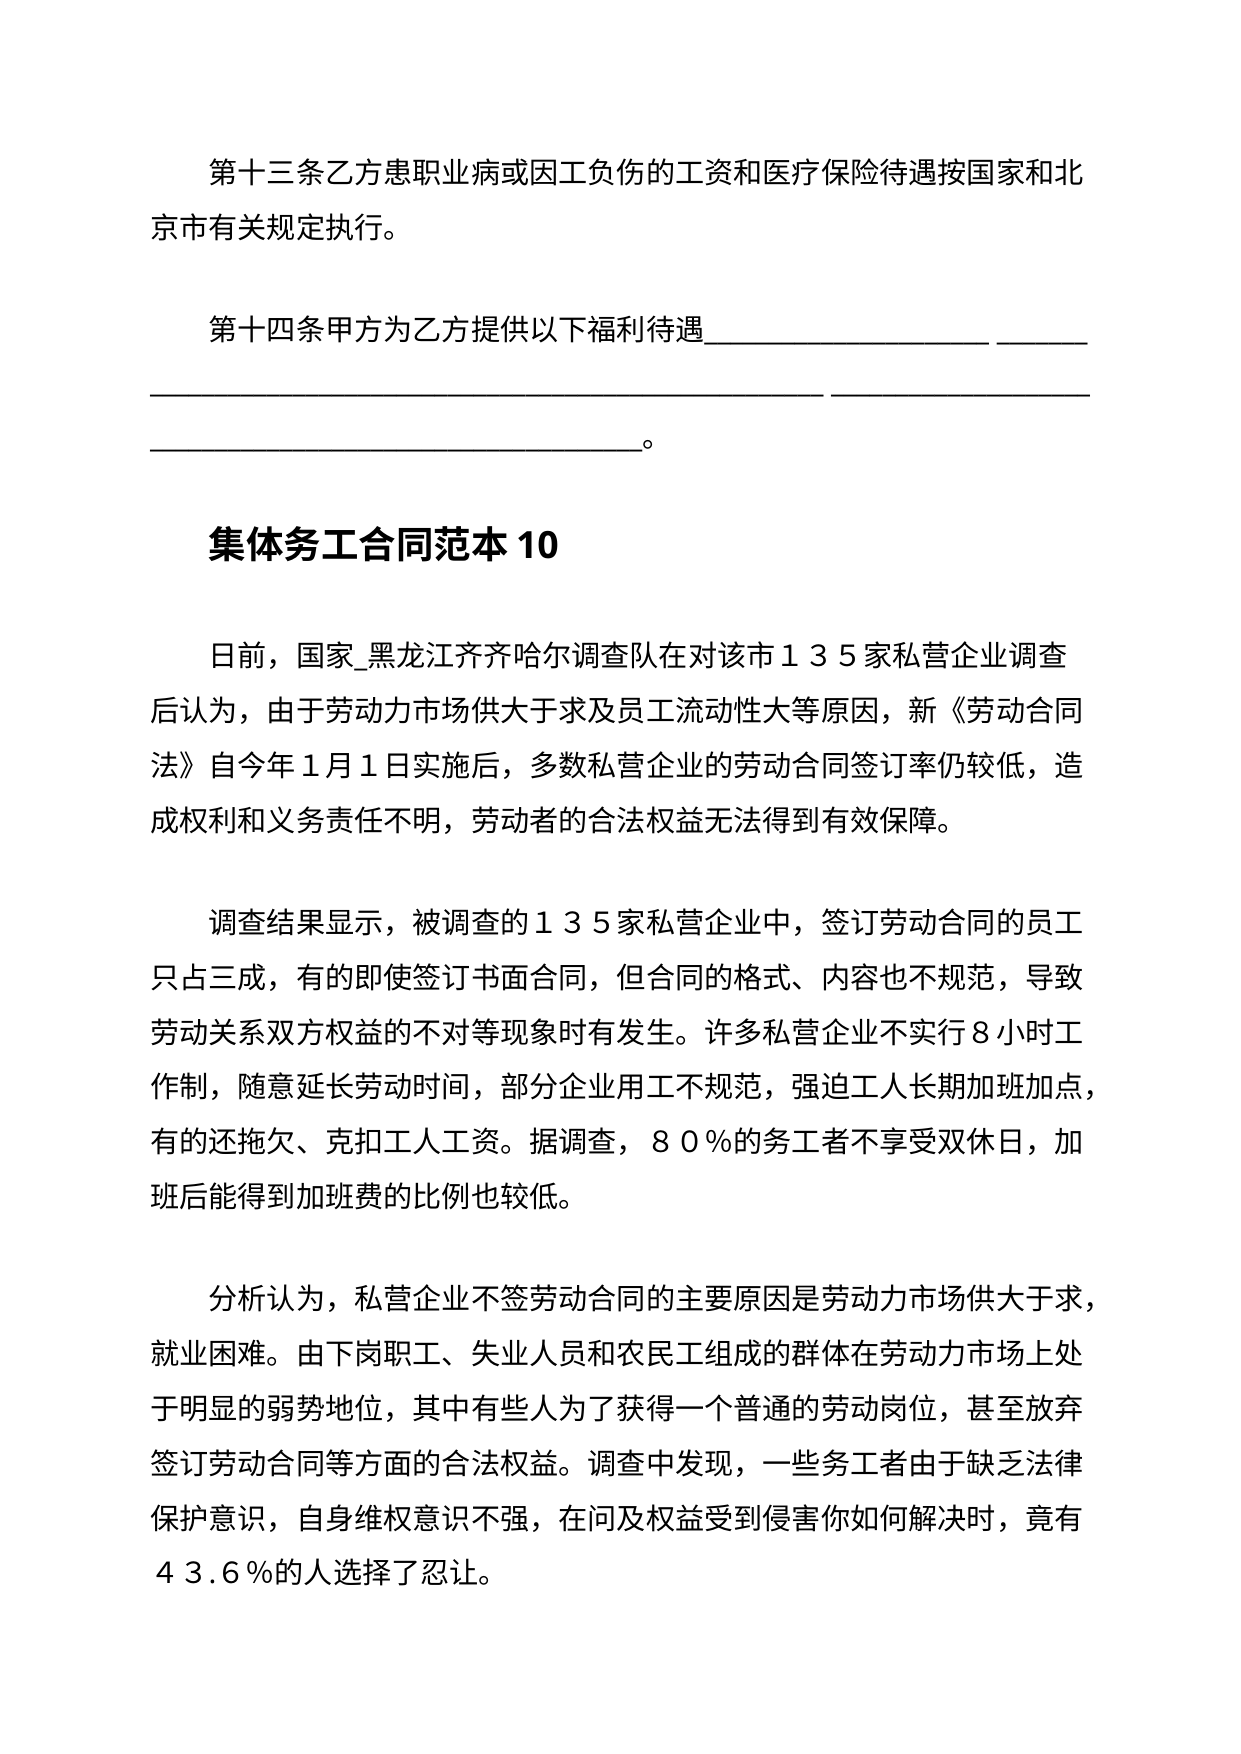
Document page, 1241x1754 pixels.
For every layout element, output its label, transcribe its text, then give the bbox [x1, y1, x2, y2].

text 第十四条甲方为乙方提供以下福利待遇______________________ ___________________________________________________________ __________________________________________________________。 [150, 307, 1090, 456]
text 分析认为，私营企业不签劳动合同的主要原因是劳动力市场供大于求，就业困难。由下岗职工、失业人员和农民工组成的群体在劳动力市场上处于明显的弱势地位，其中有些人为了获得一个普通的劳动岗位，甚至放弃签订劳动合同等方面的合法权益。调查中发现，一些务工者由于缺乏法律保护意识，自身维权意识不强，在问及权益受到侵害你如何解决时，竟有４３.６％的人选择了忍让。 [150, 1276, 1090, 1592]
text 集体务工合同范本10 [150, 515, 1090, 570]
text 第十三条乙方患职业病或因工负伤的工资和医疗保险待遇按国家和北京市有关规定执行。 [150, 150, 1090, 247]
text 调查结果显示，被调查的１３５家私营企业中，签订劳动合同的员工只占三成，有的即使签订书面合同，但合同的格式、内容也不规范，导致劳动关系双方权益的不对等现象时有发生。许多私营企业不实行８小时工作制，随意延长劳动时间，部分企业用工不规范，强迫工人长期加班加点，有的还拖欠、克扣工人工资。据调查，８０％的务工者不享受双休日，加班后能得到加班费的比例也较低。 [150, 899, 1090, 1216]
text 日前，国家_黑龙江齐齐哈尔调查队在对该市１３５家私营企业调查后认为，由于劳动力市场供大于求及员工流动性大等原因，新《劳动合同法》自今年１月１日实施后，多数私营企业的劳动合同签订率仍较低，造成权利和义务责任不明，劳动者的合法权益无法得到有效保障。 [150, 633, 1090, 840]
